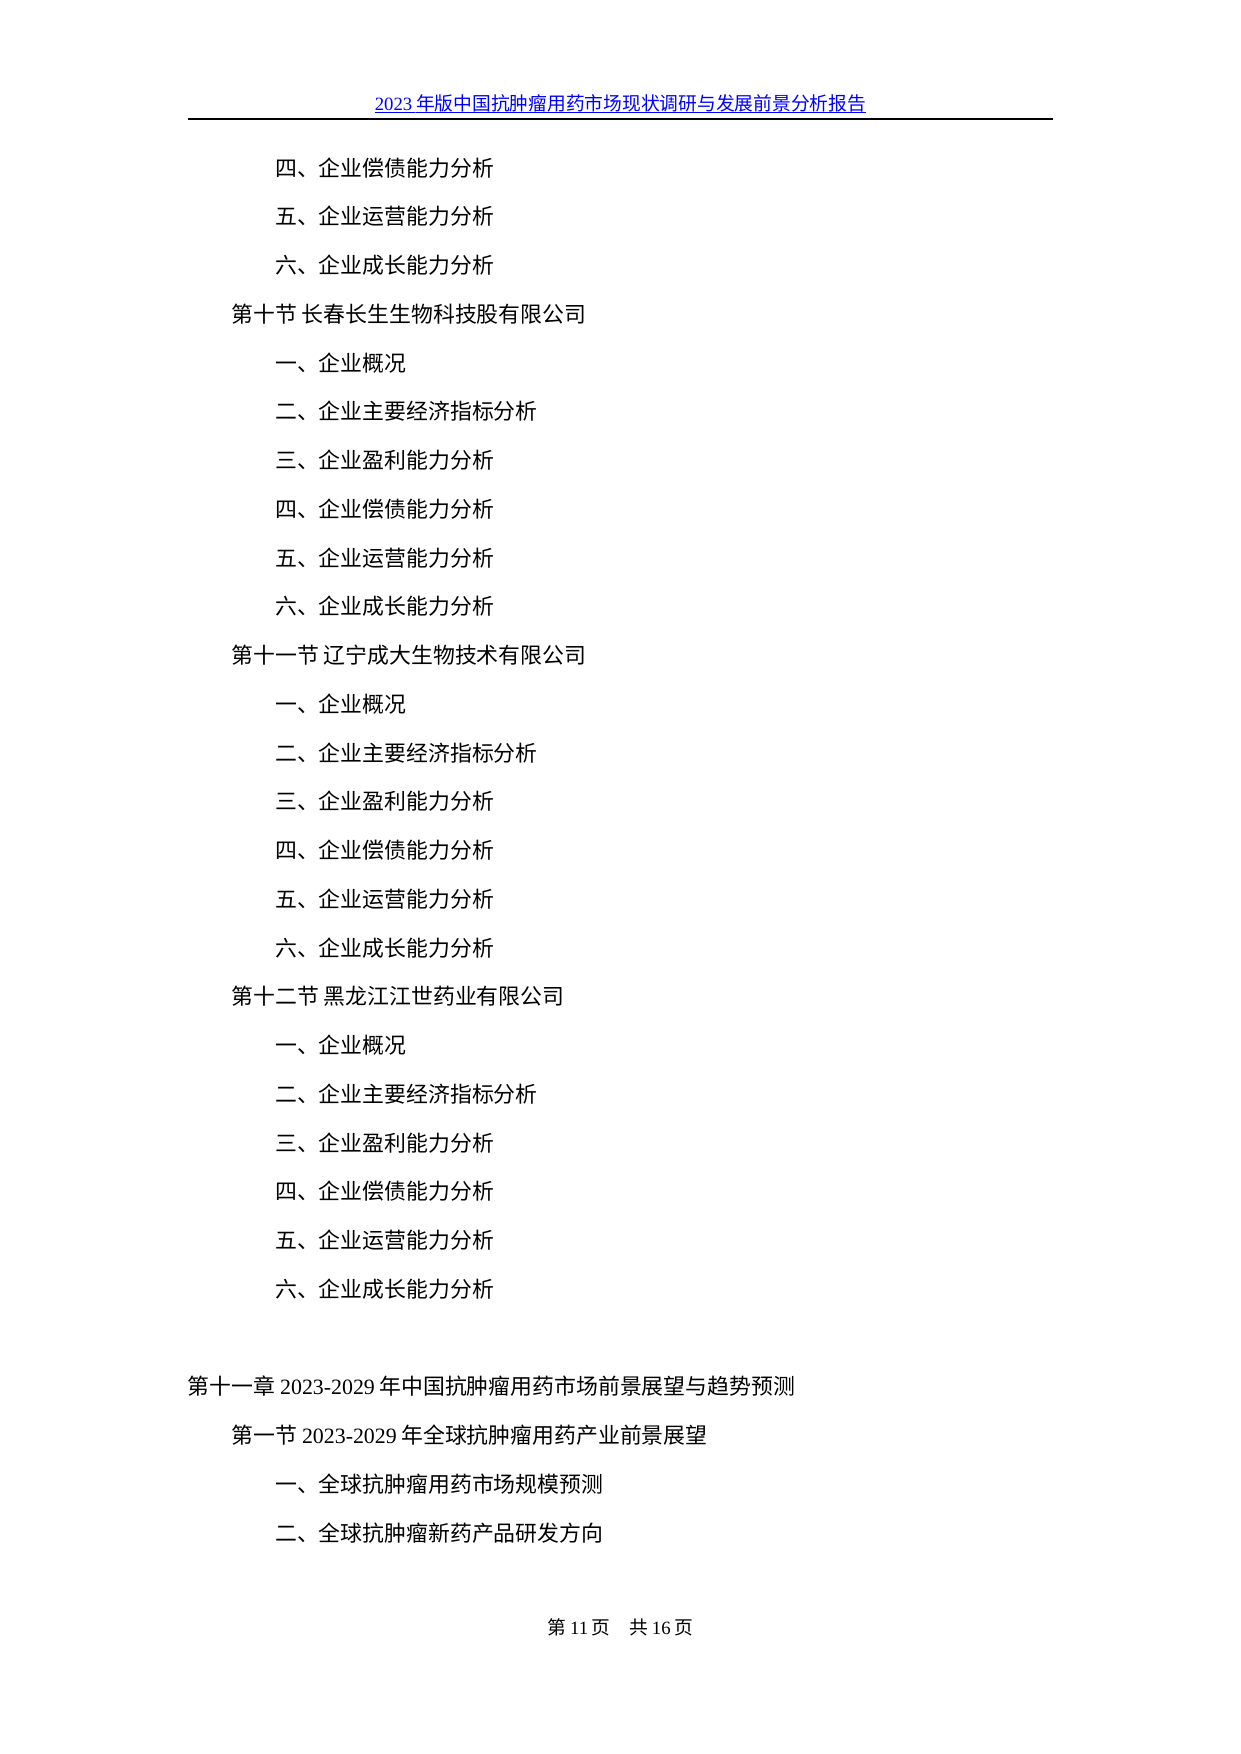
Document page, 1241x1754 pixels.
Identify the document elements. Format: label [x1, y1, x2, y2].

text [187, 150, 1053, 1548]
